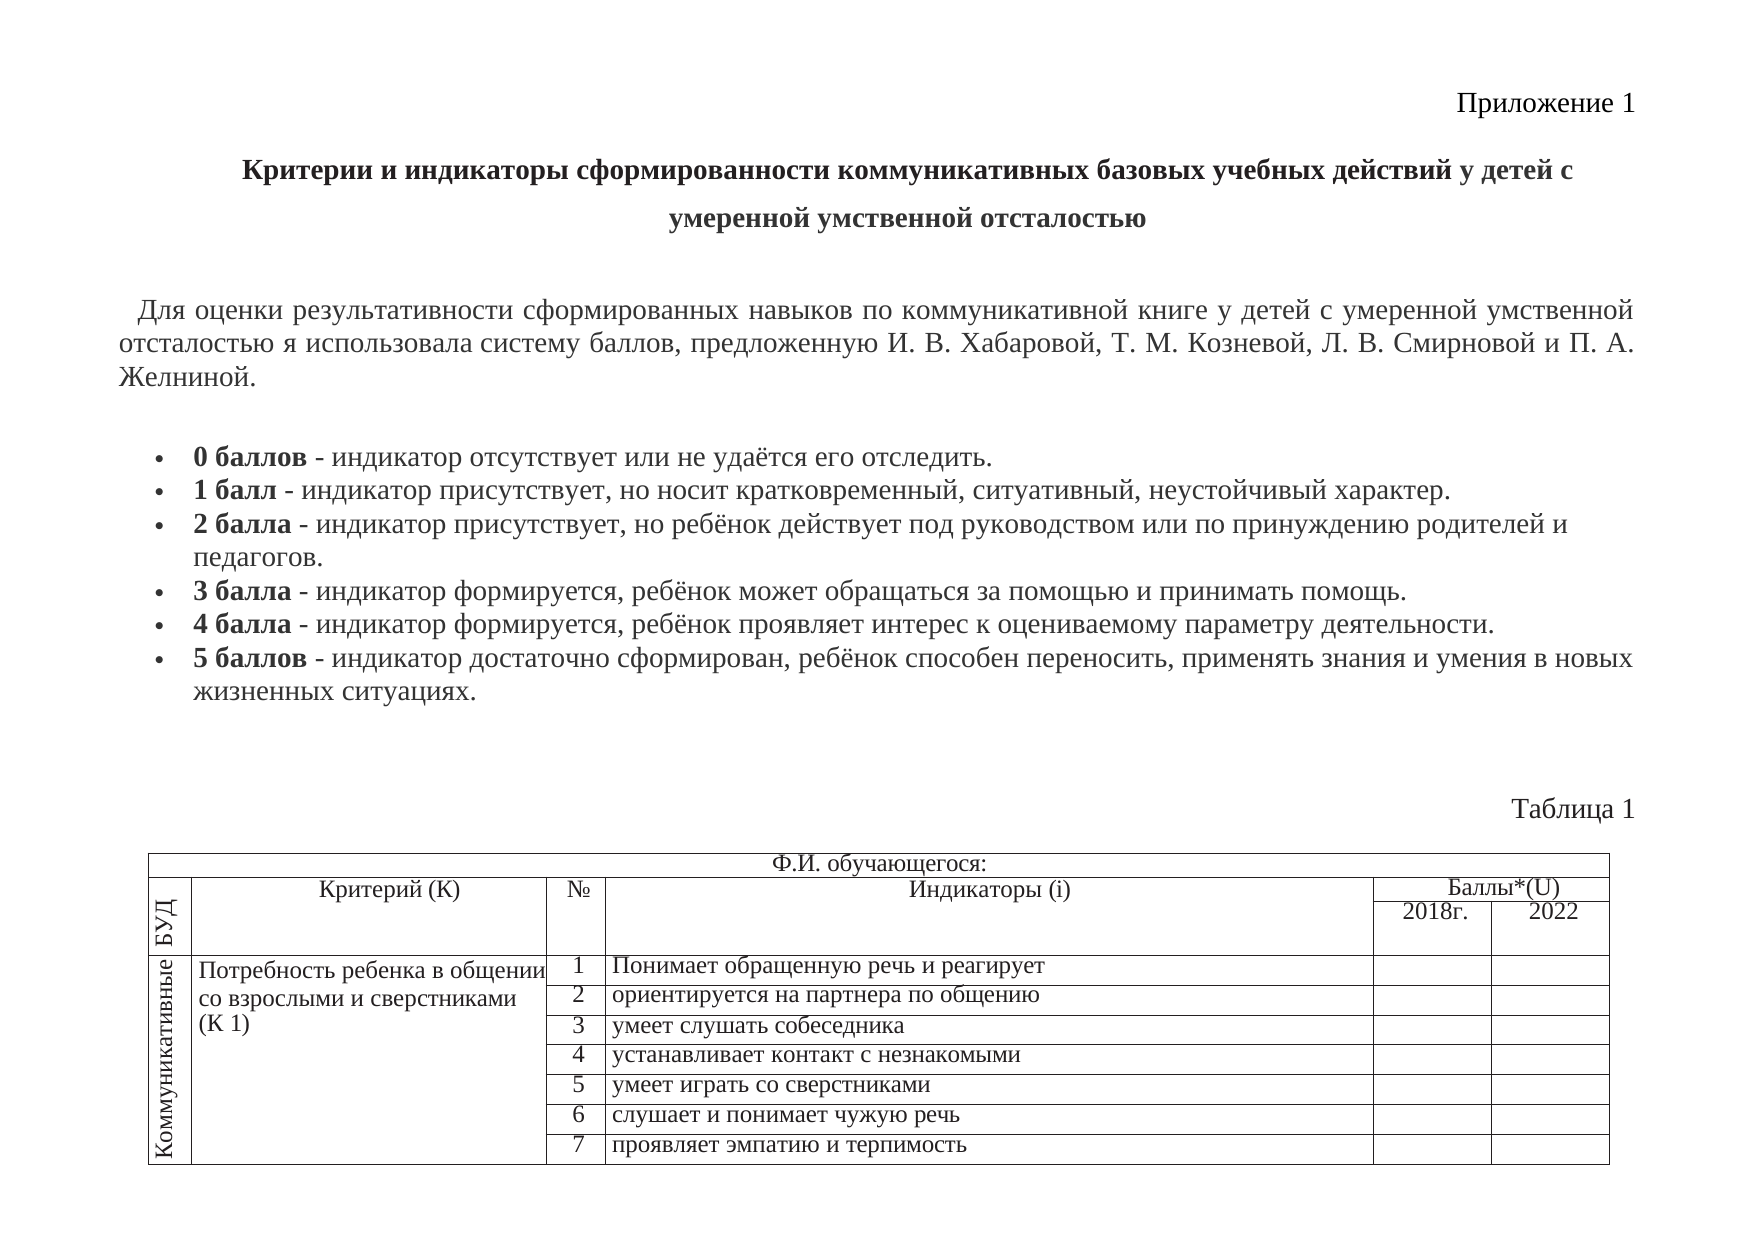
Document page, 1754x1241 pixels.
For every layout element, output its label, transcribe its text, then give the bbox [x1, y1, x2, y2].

table_cell Коммуникативные базовые учебные действия [149, 956, 191, 1163]
table_cell проявляет эмпатию и терпимость [606, 1135, 1373, 1163]
table_cell ориентируется на партнера по общению [606, 986, 1373, 1014]
table_cell Потребность ребенка в общении со взрослыми и сверстниками (К 1) [192, 956, 546, 1163]
table_cell [1492, 1105, 1609, 1134]
table_cell № [547, 878, 605, 955]
list 4 балла - индикатор формируется, ребёнок проявляет интерес к оцениваемому параметру деятельности. [156, 606, 1636, 640]
table_cell 1 [547, 956, 605, 985]
table_cell [1374, 956, 1491, 985]
list 0 баллов - индикатор отсутствует или не удаётся его отследить. [156, 439, 1636, 472]
table_cell 2022 [1492, 902, 1609, 955]
table_cell Критерий (К) [192, 878, 546, 955]
table_cell устанавливает контакт с незнакомыми [606, 1045, 1373, 1074]
table_cell слушает и понимает чужую речь [606, 1105, 1373, 1134]
table_cell [1492, 1135, 1609, 1163]
table_cell умеет слушать собеседника [606, 1016, 1373, 1044]
text Критерии и индикаторы сформированности коммуникативных базовых учебных действий у детей с [179, 157, 1636, 185]
table_cell умеет играть со сверстниками [606, 1075, 1373, 1104]
table_cell Индикаторы (i) [606, 878, 1373, 955]
table_cell 2 [547, 986, 605, 1014]
text Для оценки результативности сформированных навыков по коммуникативной книге у детей с умеренной умственной отсталостью я использовала систему баллов, предложенную И. В. Хабаровой, Т. М. Козневой, Л. В. Смирновой и П. А. Желниной. [118, 292, 1636, 393]
table_cell 3 [547, 1016, 605, 1044]
table_cell 5 [547, 1075, 605, 1104]
table_cell Понимает обращенную речь и реагирует [606, 956, 1373, 985]
table_cell [1492, 986, 1609, 1014]
table_cell [1374, 1075, 1491, 1104]
text Таблица 1 [118, 791, 1636, 825]
table_cell [1374, 1016, 1491, 1044]
table_cell [1374, 986, 1491, 1014]
table_cell 6 [547, 1105, 605, 1134]
table_cell [1492, 1045, 1609, 1074]
list 5 баллов - индикатор достаточно сформирован, ребёнок способен переносить, применять знания и умения в новых жизненных ситуациях. [156, 640, 1636, 707]
table_cell 2018г. [1374, 902, 1491, 955]
table_cell [1374, 1135, 1491, 1163]
table_cell БУД [149, 878, 191, 955]
text умеренной умственной отсталостью [179, 206, 1636, 233]
table_cell [1492, 1075, 1609, 1104]
list 1 балл - индикатор присутствует, но носит кратковременный, ситуативный, неустойчивый характер. [156, 472, 1636, 506]
table_cell [1374, 1045, 1491, 1074]
table_cell [1374, 1105, 1491, 1134]
text Приложение 1 [118, 85, 1636, 119]
list 2 балла - индикатор присутствует, но ребёнок действует под руководством или по принуждению родителей и педагогов. [156, 506, 1636, 573]
table_cell [1492, 1016, 1609, 1044]
table_cell Баллы*(U) [1374, 878, 1609, 901]
table_header Ф.И. обучающегося: [149, 854, 1609, 877]
list 3 балла - индикатор формируется, ребёнок может обращаться за помощью и принимать помощь. [156, 573, 1636, 606]
table_cell [1492, 956, 1609, 985]
table_cell 7 [547, 1135, 605, 1163]
table_cell 4 [547, 1045, 605, 1074]
